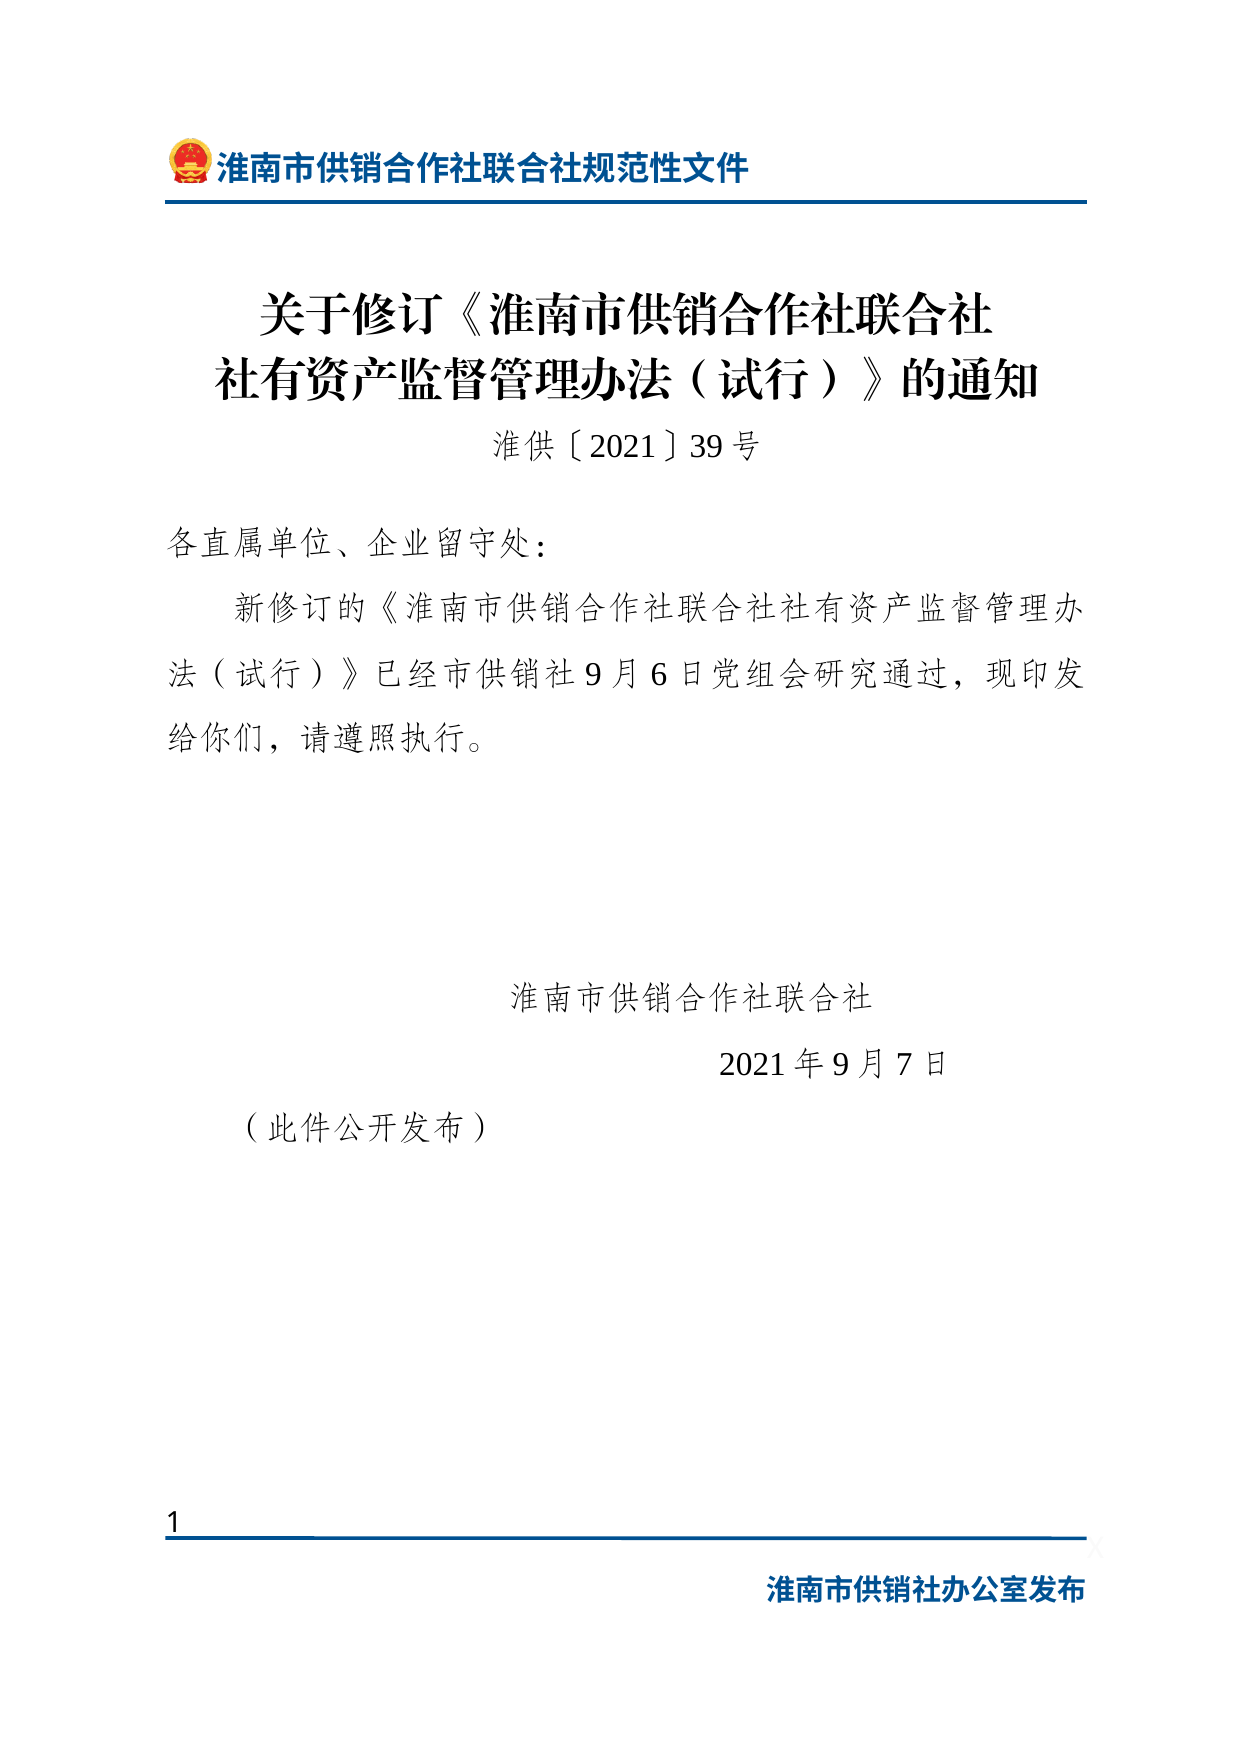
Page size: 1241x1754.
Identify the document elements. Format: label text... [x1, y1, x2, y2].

text 新修订的《淮南市供销合作社联合社社有资产监督管理办法（试行）》已经市供销社9月6日党组会研究通过，现印发给你们，请遵照执行。 [165, 692, 1087, 771]
text 2021年9月7日 [165, 1031, 1087, 1096]
text （此件公开发布） [165, 1096, 1087, 1161]
text 淮南市供销合作社联合社 [165, 966, 1087, 1031]
text 关于修订《淮南市供销合作社联合社 [165, 284, 1087, 349]
text 淮供〔2021〕39号 [165, 414, 1087, 479]
text 各直属单位、企业留守处： [165, 511, 1087, 576]
text 新修订的《淮南市供销合作社联合社社有资产监督管理办法（试行）》已经市供销社9月6日党组会研究通过，现印发给你们，请遵照执行。 [165, 576, 1087, 656]
picture [165, 136, 216, 187]
text 社有资产监督管理办法（试行）》的通知 [165, 349, 1087, 414]
